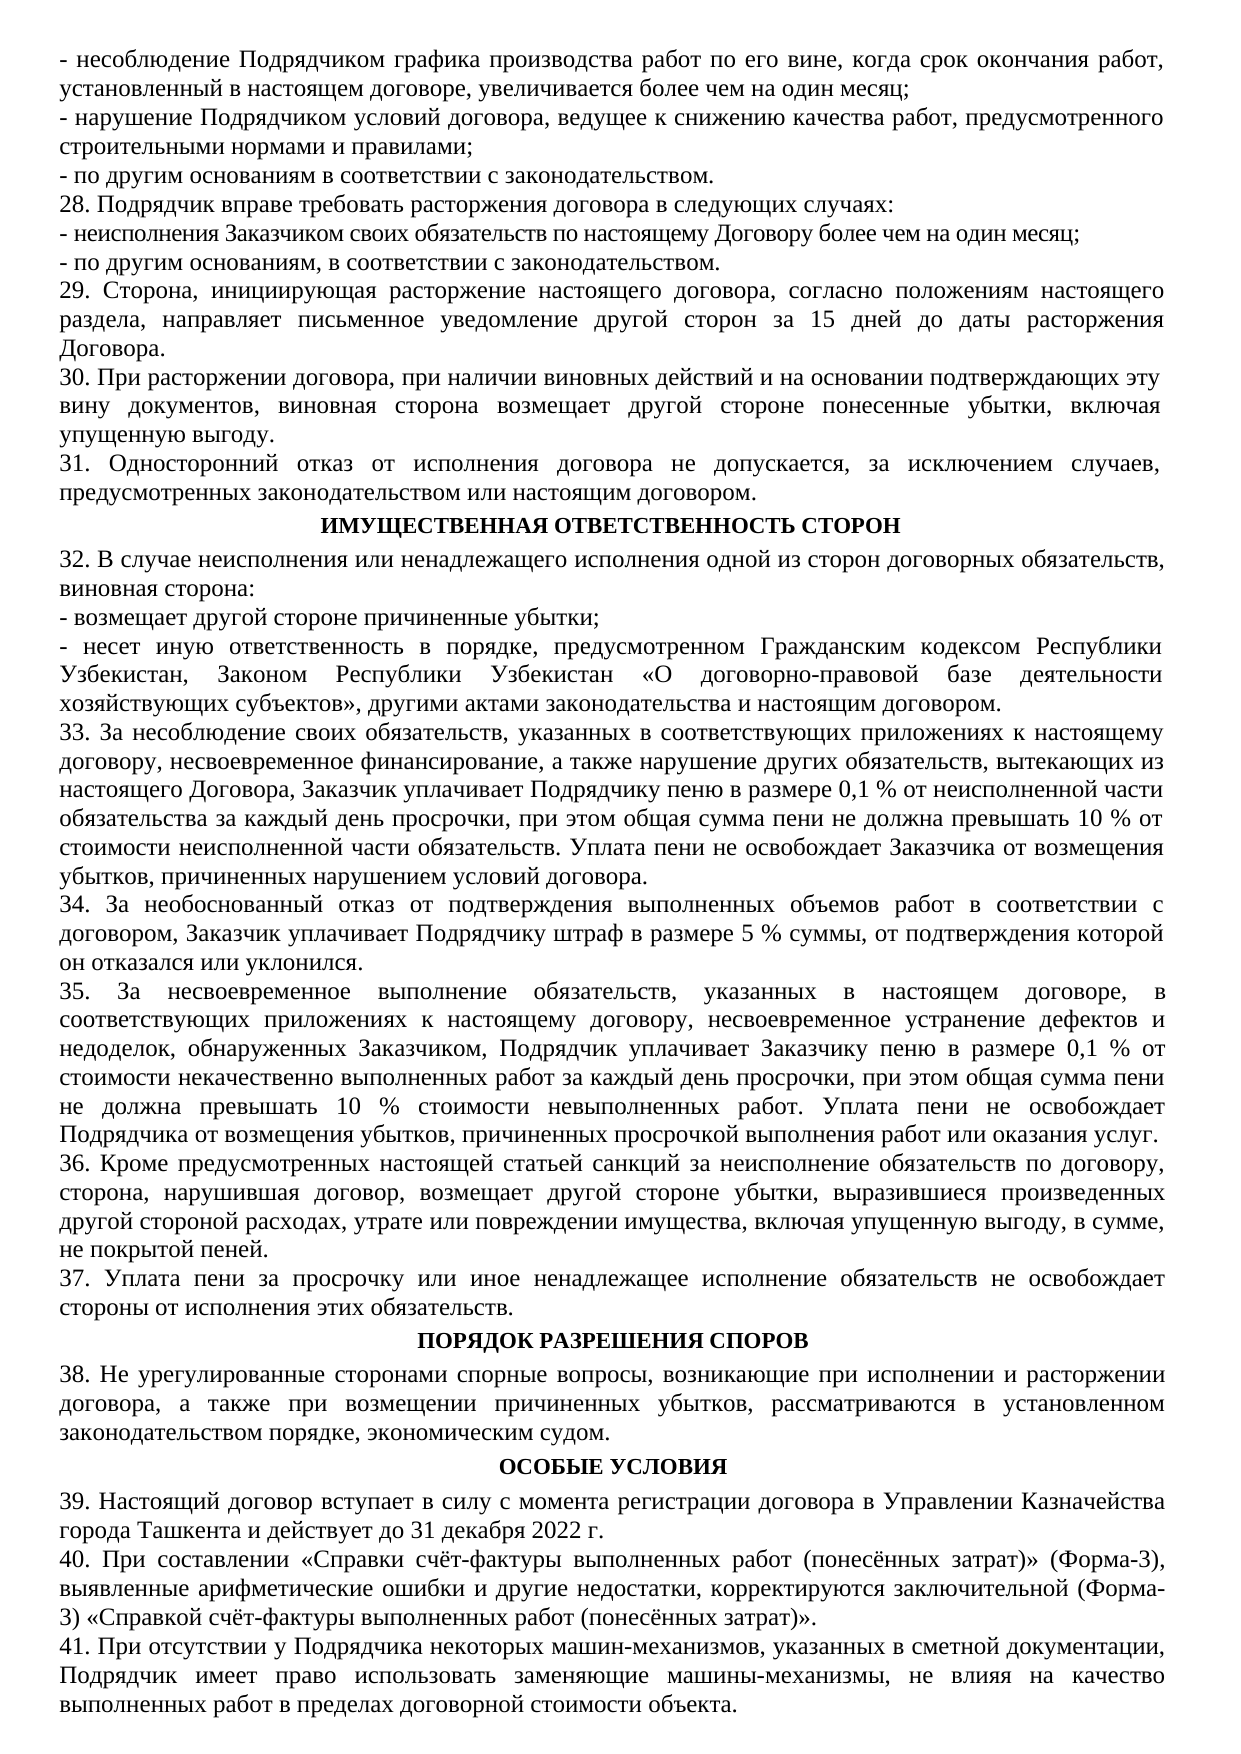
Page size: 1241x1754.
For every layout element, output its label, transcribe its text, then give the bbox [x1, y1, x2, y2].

text - по другим основаниям, в соответствии с законодательством. [59, 247, 1167, 276]
text ПОРЯДОК РАЗРЕШЕНИЯ СПОРОВ [59, 1327, 1167, 1354]
text ИМУЩЕСТВЕННАЯ ОТВЕТСТВЕННОСТЬ СТОРОН [59, 512, 1162, 539]
text - несоблюдение Подрядчиком графика производства работ по его вине, когда срок окончания работ, установленный в настоящем договоре, увеличивается более чем на один месяц; [59, 44, 1165, 102]
text 38. Не урегулированные сторонами спорные вопросы, возникающие при исполнении и расторжении договора, а также при возмещении причиненных убытков, рассматриваются в установленном законодательством порядке, экономическим судом. [59, 1360, 1167, 1446]
text - неисполнения Заказчиком своих обязательств по настоящему Договору более чем на один месяц; [59, 218, 1167, 247]
text 31. Односторонний отказ от исполнения договора не допускается, за исключением случаев, предусмотренных законодательством или настоящим договором. [59, 448, 1161, 506]
text 30. При расторжении договора, при наличии виновных действий и на основании подтверждающих эту вину документов, виновная сторона возмещает другой стороне понесенные убытки, включая упущенную выгоду. [59, 362, 1162, 448]
text - по другим основаниям в соответствии с законодательством. [59, 160, 1167, 189]
text 35. За несвоевременное выполнение обязательств, указанных в настоящем договоре, в соответствующих приложениях к настоящему договору, несвоевременное устранение дефектов и недоделок, обнаруженных Заказчиком, Подрядчик уплачивает Заказчику пеню в размере 0,1 % от стоимости некачественно выполненных работ за каждый день просрочки, при этом общая сумма пени не должна превышать 10 % стоимости невыполненных работ. Уплата пени не освобождает Подрядчика от возмещения убытков, причиненных просрочкой выполнения работ или оказания услуг. [59, 976, 1167, 1149]
text - возмещает другой стороне причиненные убытки; [59, 602, 1167, 631]
text 32. В случае неисполнения или ненадлежащего исполнения одной из сторон договорных обязательств, виновная сторона: [59, 545, 1167, 602]
text 41. При отсутствии у Подрядчика некоторых машин-механизмов, указанных в сметной документации, Подрядчик имеет право использовать заменяющие машины-механизмы, не влияя на качество выполненных работ в пределах договорной стоимости объекта. [59, 1631, 1167, 1718]
text 29. Сторона, инициирующая расторжение настоящего договора, согласно положениям настоящего раздела, направляет письменное уведомление другой сторон за 15 дней до даты расторжения Договора. [59, 276, 1166, 362]
text 40. При составлении «Справки счёт-фактуры выполненных работ (понесённых затрат)» (Форма-3), выявленные арифметические ошибки и другие недостатки, корректируются заключительной (Форма-3) «Справкой счёт-фактуры выполненных работ (понесённых затрат)». [59, 1544, 1167, 1631]
text - несет иную ответственность в порядке, предусмотренном Гражданским кодексом Республики Узбекистан, Законом Республики Узбекистан «О договорно-правовой базе деятельности хозяйствующих субъектов», другими актами законодательства и настоящим договором. [59, 631, 1163, 717]
text 28. Подрядчик вправе требовать расторжения договора в следующих случаях: [59, 189, 1167, 218]
text - нарушение Подрядчиком условий договора, ведущее к снижению качества работ, предусмотренного строительными нормами и правилами; [59, 102, 1164, 160]
text 39. Настоящий договор вступает в силу с момента регистрации договора в Управлении Казначейства города Ташкента и действует до 31 декабря 2022 г. [59, 1487, 1167, 1544]
text 33. За несоблюдение своих обязательств, указанных в соответствующих приложениях к настоящему договору, несвоевременное финансирование, а также нарушение других обязательств, вытекающих из настоящего Договора, Заказчик уплачивает Подрядчику пеню в размере 0,1 % от неисполненной части обязательства за каждый день просрочки, при этом общая сумма пени не должна превышать 10 % от стоимости неисполненной части обязательств. Уплата пени не освобождает Заказчика от возмещения убытков, причиненных нарушением условий договора. [59, 717, 1165, 890]
text 34. За необоснованный отказ от подтверждения выполненных объемов работ в соответствии с договором, Заказчик уплачивает Подрядчику штраф в размере 5 % суммы, от подтверждения которой он отказался или уклонился. [59, 890, 1165, 976]
text ОСОБЫЕ УСЛОВИЯ [59, 1452, 1167, 1480]
text 36. Кроме предусмотренных настоящей статьей санкций за неисполнение обязательств по договору, сторона, нарушившая договор, возмещает другой стороне убытки, выразившиеся произведенных другой стороной расходах, утрате или повреждении имущества, включая упущенную выгоду, в сумме, не покрытой пеней. [59, 1149, 1166, 1264]
text 37. Уплата пени за просрочку или иное ненадлежащее исполнение обязательств не освобождает стороны от исполнения этих обязательств. [59, 1264, 1167, 1321]
